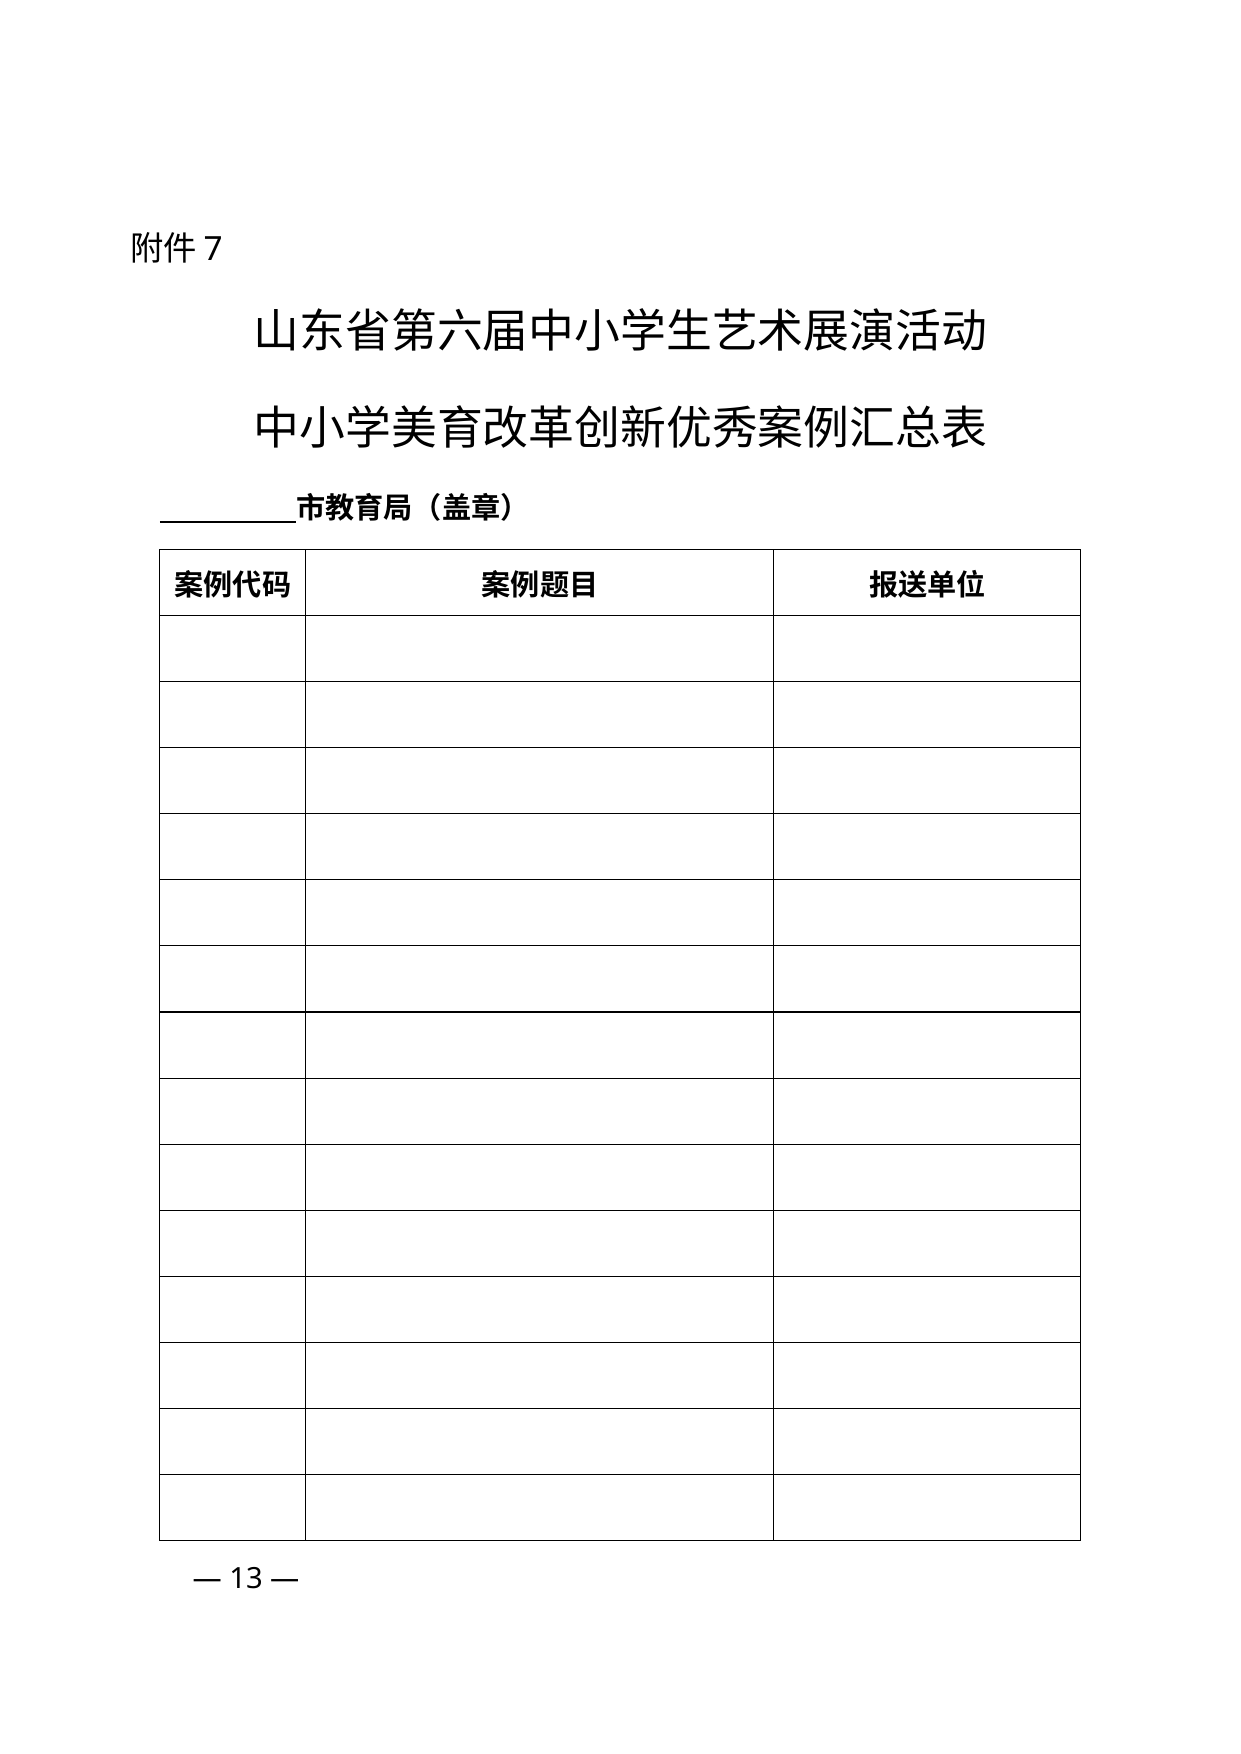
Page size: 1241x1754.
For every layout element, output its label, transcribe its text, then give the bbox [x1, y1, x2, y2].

table_cell [774, 748, 1080, 813]
table_cell [306, 682, 773, 747]
table_cell [306, 1211, 773, 1276]
text 山东省第六届中小学生艺术展演活动 [159, 279, 1081, 376]
table_cell [160, 616, 305, 681]
table_cell [774, 682, 1080, 747]
text 市教育局（盖章） [159, 474, 1081, 539]
table_cell [160, 748, 305, 813]
table_cell [774, 946, 1080, 1011]
table_cell [160, 1079, 305, 1143]
table_cell [306, 1277, 773, 1342]
table_cell [306, 748, 773, 813]
table_cell [774, 1145, 1080, 1209]
text 附件7 [130, 214, 1081, 279]
table_cell [160, 1013, 305, 1077]
table_cell [160, 1409, 305, 1474]
table_cell [306, 1343, 773, 1408]
table_cell [160, 814, 305, 879]
table_cell [306, 616, 773, 681]
table_cell [160, 1343, 305, 1408]
table_cell [306, 1079, 773, 1143]
table_cell [306, 1475, 773, 1540]
table_cell [306, 1013, 773, 1077]
table_cell [306, 880, 773, 945]
table_cell [160, 1277, 305, 1342]
table_cell [306, 946, 773, 1011]
table_cell [160, 1211, 305, 1276]
table_cell [306, 1145, 773, 1209]
table_cell [774, 814, 1080, 879]
table_cell [774, 880, 1080, 945]
table_cell [160, 1145, 305, 1209]
table_cell [774, 1343, 1080, 1408]
table_cell [774, 1475, 1080, 1540]
table_cell [160, 880, 305, 945]
table_cell [774, 1013, 1080, 1077]
table_cell [774, 1409, 1080, 1474]
table_cell [306, 1409, 773, 1474]
table_cell [774, 616, 1080, 681]
table_header 报送单位 [774, 550, 1080, 615]
table_header 案例题目 [306, 550, 773, 615]
table_cell [160, 682, 305, 747]
text 中小学美育改革创新优秀案例汇总表 [159, 376, 1081, 474]
table_cell [774, 1079, 1080, 1143]
table_cell [160, 1475, 305, 1540]
table_cell [306, 814, 773, 879]
table_cell [774, 1277, 1080, 1342]
table_cell [774, 1211, 1080, 1276]
table_cell [160, 946, 305, 1011]
table_header 案例代码 [160, 550, 305, 615]
